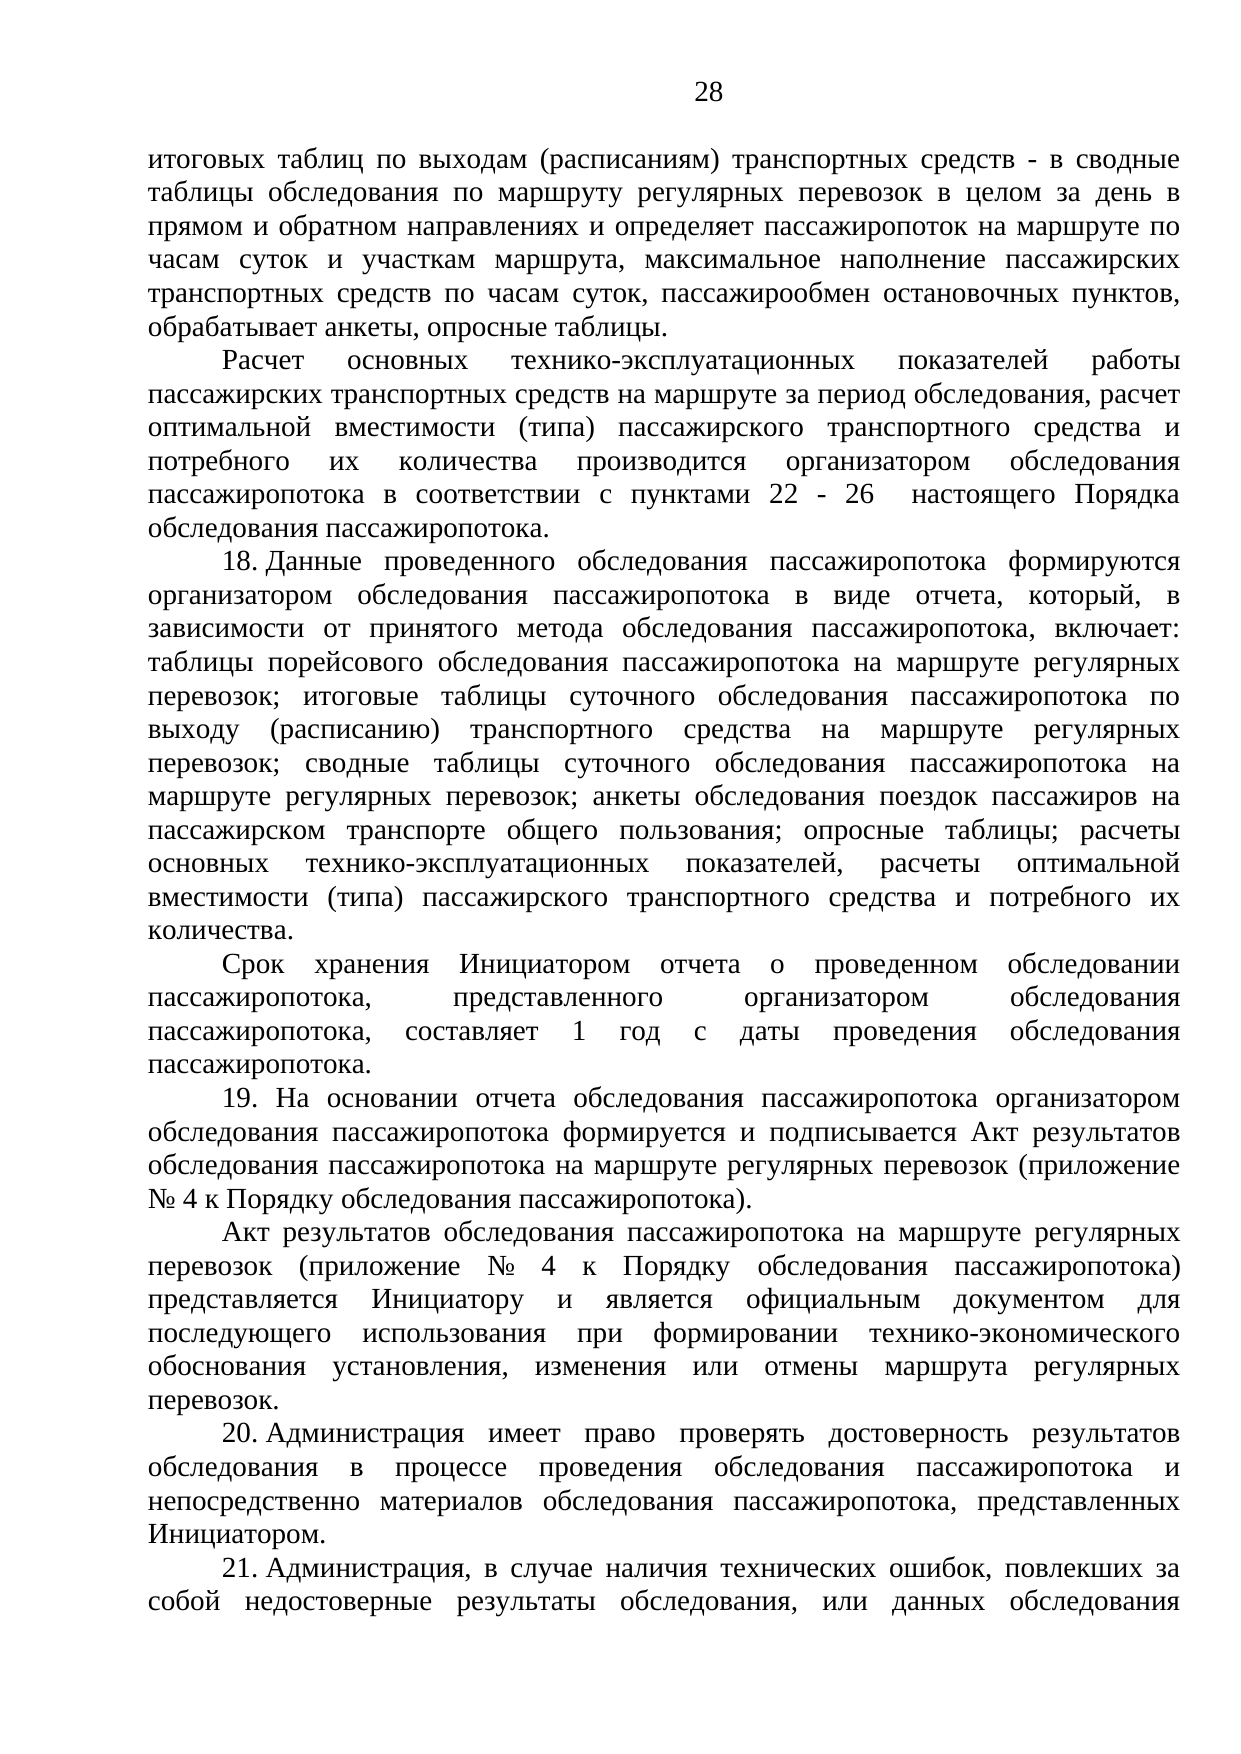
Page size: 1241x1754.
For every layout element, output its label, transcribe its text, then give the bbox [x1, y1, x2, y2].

text 20. Администрация имеет право проверять достоверность результатов обследования в процессе проведения обследования пассажиропотока и непосредственно материалов обследования пассажиропотока, представленных Инициатором. [148, 1416, 1181, 1550]
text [148, 141, 1181, 342]
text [148, 1550, 1181, 1617]
text Расчет основных технико-эксплуатационных показателей работы пассажирских транспортных средств на маршруте за период обследования, расчет оптимальной вместимости (типа) пассажирского транспортного средства и потребного их количества производится организатором обследования пассажиропотока в соответствии с пунктами 22 - 26 настоящего Порядка обследования пассажиропотока. [148, 342, 1181, 543]
text Срок хранения Инициатором отчета о проведенном обследовании пассажиропотока, представленного организатором обследования пассажиропотока, составляет 1 год с даты проведения обследования пассажиропотока. [148, 946, 1181, 1080]
text 18. Данные проведенного обследования пассажиропотока формируются организатором обследования пассажиропотока в виде отчета, который, в зависимости от принятого метода обследования пассажиропотока, включает: таблицы порейсового обследования пассажиропотока на маршруте регулярных перевозок; итоговые таблицы суточного обследования пассажиропотока по выходу (расписанию) транспортного средства на маршруте регулярных перевозок; сводные таблицы суточного обследования пассажиропотока на маршруте регулярных перевозок; анкеты обследования поездок пассажиров на пассажирском транспорте общего пользования; опросные таблицы; расчеты основных технико-эксплуатационных показателей, расчеты оптимальной вместимости (типа) пассажирского транспортного средства и потребного их количества. [148, 543, 1181, 946]
text 19. На основании отчета обследования пассажиропотока организатором обследования пассажиропотока формируется и подписывается Акт результатов обследования пассажиропотока на маршруте регулярных перевозок (приложение № 4 к Порядку обследования пассажиропотока). [148, 1080, 1181, 1214]
text Акт результатов обследования пассажиропотока на маршруте регулярных перевозок (приложение № 4 к Порядку обследования пассажиропотока) представляется Инициатору и является официальным документом для последующего использования при формировании технико-экономического обоснования установления, изменения или отмены маршрута регулярных перевозок. [148, 1214, 1181, 1416]
